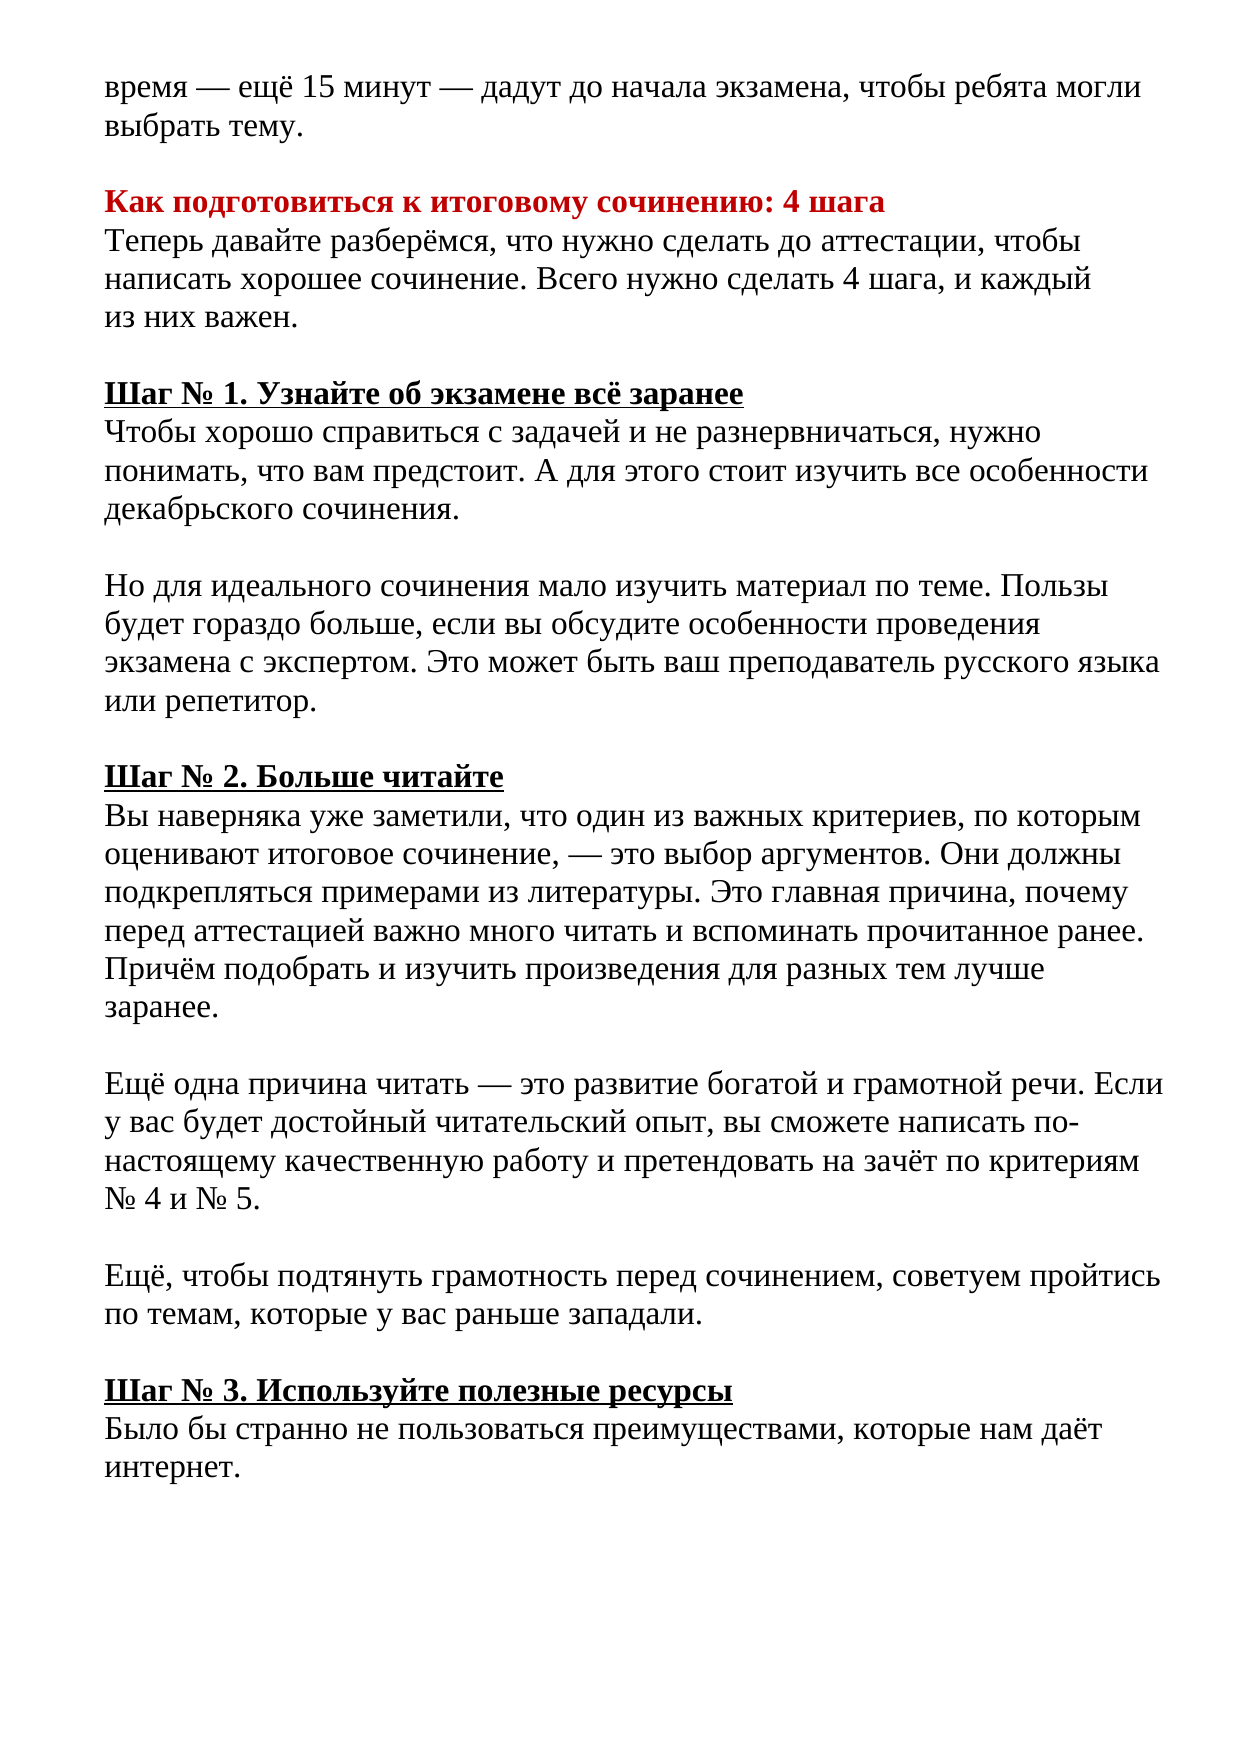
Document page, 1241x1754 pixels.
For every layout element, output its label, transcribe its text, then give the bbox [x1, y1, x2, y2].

text Было бы странно не пользоваться преимуществами, которые нам даёт интернет. [104, 1408, 1167, 1485]
text Ещё, чтобы подтянуть грамотность перед сочинением, советуем пройтись по темам, которые у вас раньше западали. [104, 1255, 1167, 1332]
text Вы наверняка уже заметили, что один из важных критериев, по которым оценивают итоговое сочинение, — это выбор аргументов. Они должны подкрепляться примерами из литературы. Это главная причина, почему перед аттестацией важно много читать и вспоминать прочитанное ранее. Причём подобрать и изучить произведения для разных тем лучше заранее. [104, 795, 1167, 1025]
text Теперь давайте разберёмся, что нужно сделать до аттестации, чтобы написать хорошее сочинение. Всего нужно сделать 4 шага, и каждый из них важен. [104, 220, 1167, 335]
text Ещё одна причина читать — это развитие богатой и грамотной речи. Если у вас будет достойный читательский опыт, вы сможете написать по-настоящему качественную работу и претендовать на зачёт по критериям № 4 и № 5. [104, 1063, 1167, 1217]
text Шаг № 1. Узнайте об экзамене всё заранее [104, 373, 1167, 412]
text Как подготовиться к итоговому сочинению: 4 шага [104, 182, 1167, 220]
text Шаг № 2. Больше читайте [104, 757, 1167, 795]
text Чтобы хорошо справиться с задачей и не разнервничаться, нужно понимать, что вам предстоит. А для этого стоит изучить все особенности декабрьского сочинения. [104, 412, 1167, 527]
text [104, 67, 1167, 143]
text Шаг № 3. Используйте полезные ресурсы [104, 1370, 1167, 1408]
text Но для идеального сочинения мало изучить материал по теме. Пользы будет гораздо больше, если вы обсудите особенности проведения экзамена с экспертом. Это может быть ваш преподаватель русского языка или репетитор. [104, 565, 1167, 718]
